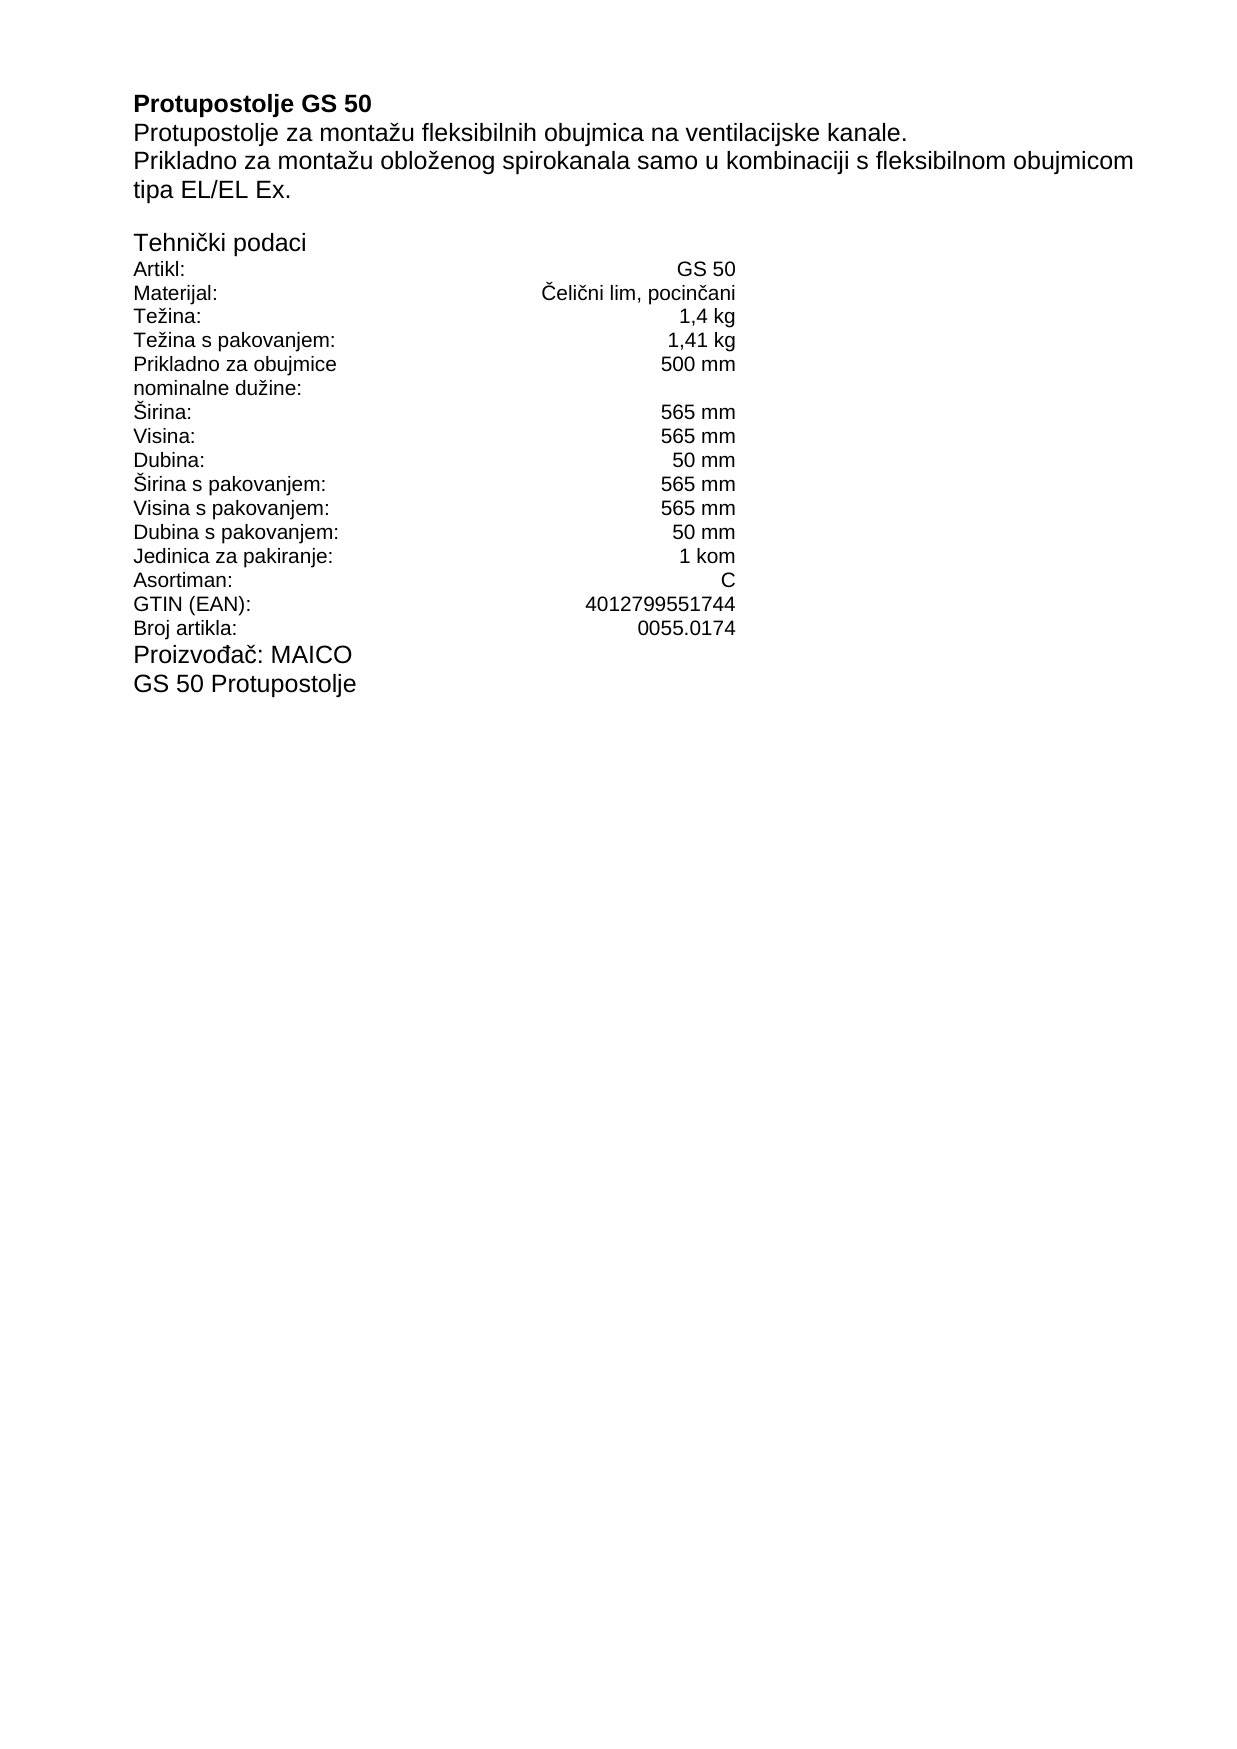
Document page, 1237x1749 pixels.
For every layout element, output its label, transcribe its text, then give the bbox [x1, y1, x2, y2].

table_cell Čelični lim, pocinčani [434, 280, 747, 304]
table_cell 1,41 kg [434, 328, 747, 352]
table_cell 565 mm [434, 496, 747, 520]
table_cell 50 mm [434, 520, 747, 544]
text Tehnički podaci [133, 228, 1148, 256]
table_cell 4012799551744 [434, 592, 747, 616]
table_cell 1 kom [434, 544, 747, 568]
table_cell Asortiman: [122, 568, 434, 592]
table_cell Visina: [122, 424, 434, 448]
text Prikladno za montažu obloženog spirokanala samo u kombinaciji s fleksibilnom obujmicom tipa EL/EL Ex. [133, 146, 1148, 204]
table_cell 565 mm [434, 424, 747, 448]
table_cell Širina s pakovanjem: [122, 472, 434, 496]
table_cell Dubina: [122, 448, 434, 472]
text GS 50 Protupostolje [133, 668, 1148, 697]
table_cell Širina: [122, 400, 434, 424]
table_cell Materijal: [122, 280, 434, 304]
table_cell 565 mm [434, 472, 747, 496]
table_cell Broj artikla: [122, 616, 434, 640]
table_cell Visina s pakovanjem: [122, 496, 434, 520]
table_cell 50 mm [434, 448, 747, 472]
table_cell Dubina s pakovanjem: [122, 520, 434, 544]
table_cell Jedinica za pakiranje: [122, 544, 434, 568]
table_cell Težina: [122, 304, 434, 328]
table_cell 0055.0174 [434, 616, 747, 640]
table_cell Prikladno za obujmice nominalne dužine: [122, 352, 434, 400]
table_cell Težina s pakovanjem: [122, 328, 434, 352]
table_header GS 50 [434, 256, 747, 280]
text Protupostolje GS 50 [133, 89, 1148, 117]
text Protupostolje za montažu fleksibilnih obujmica na ventilacijske kanale. [133, 117, 1148, 146]
table_cell C [434, 568, 747, 592]
text Proizvođač: MAICO [133, 640, 1148, 668]
table_cell 500 mm [434, 352, 747, 400]
table_cell 1,4 kg [434, 304, 747, 328]
table_header Artikl: [122, 256, 434, 280]
table_cell GTIN (EAN): [122, 592, 434, 616]
table_cell 565 mm [434, 400, 747, 424]
